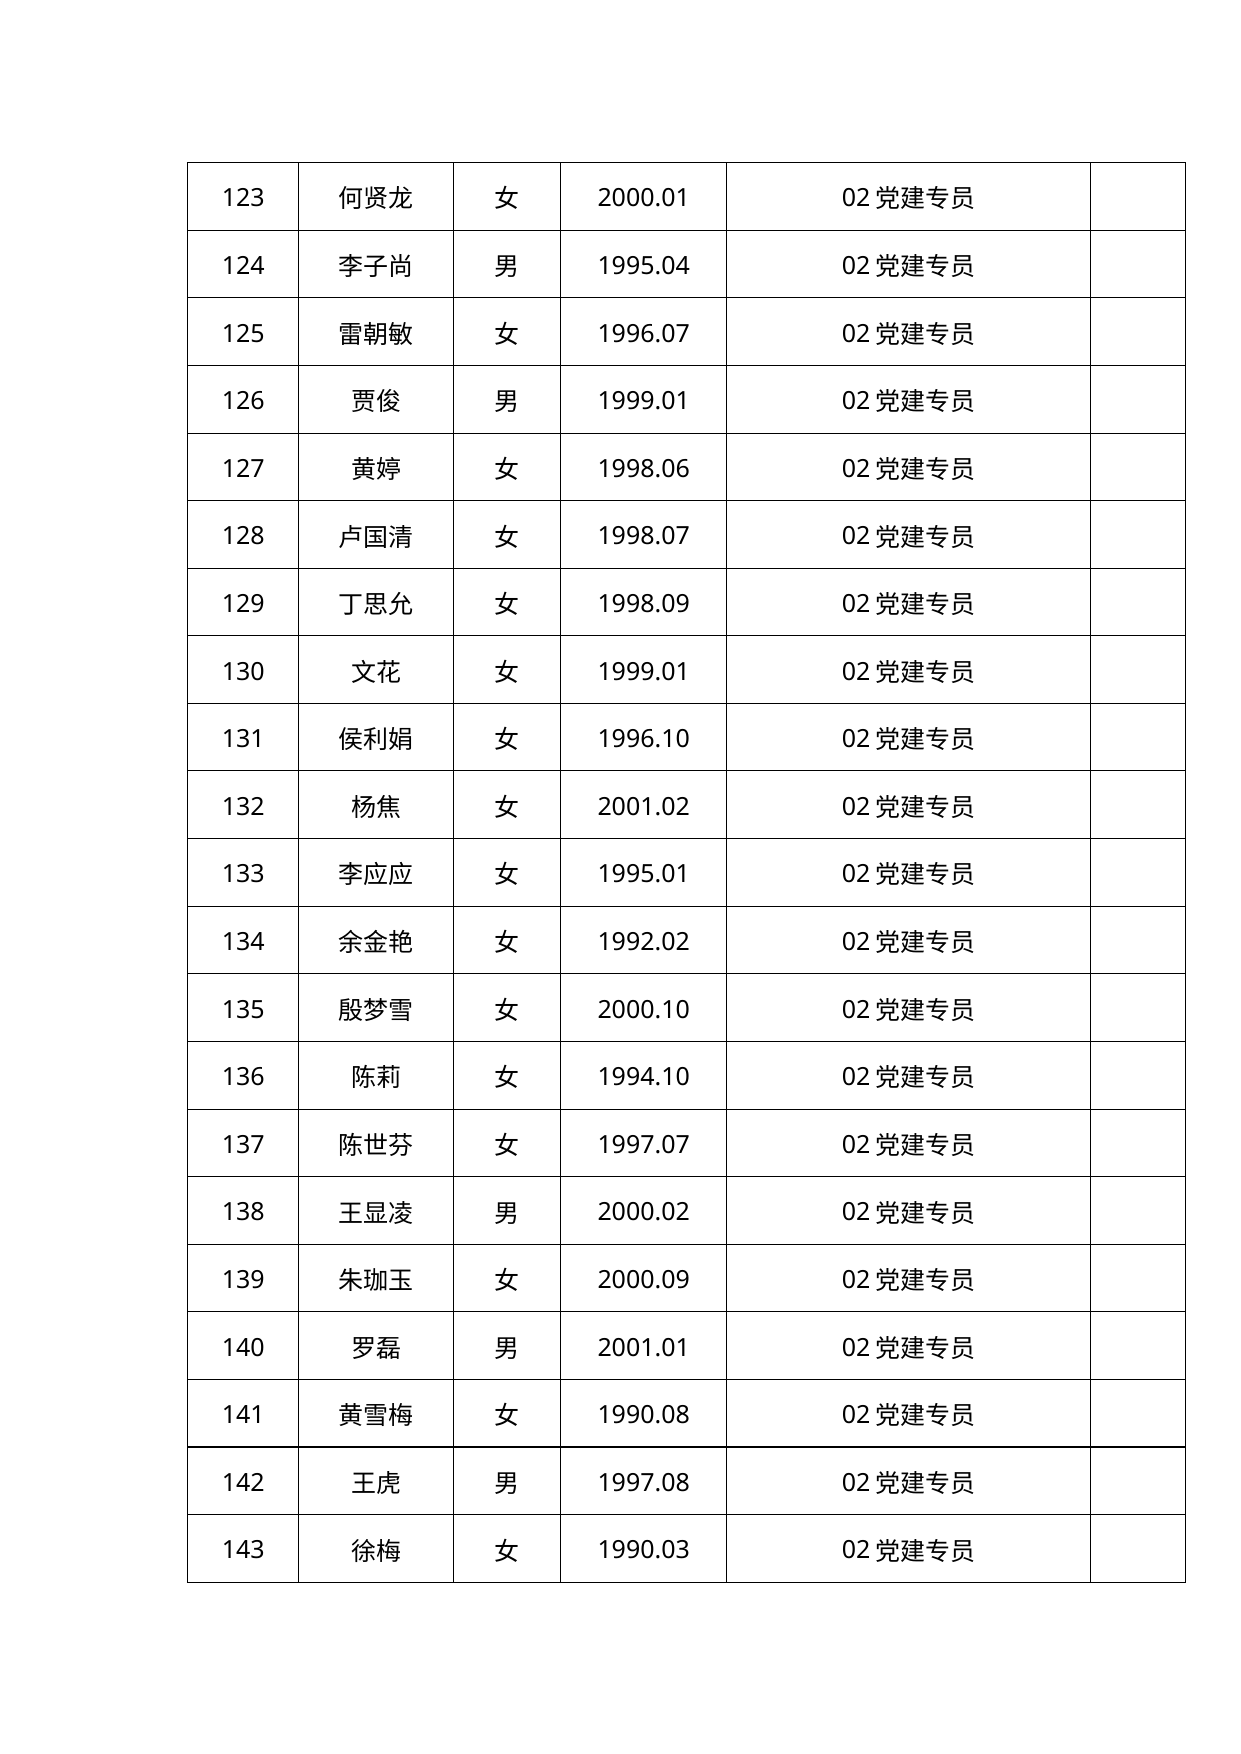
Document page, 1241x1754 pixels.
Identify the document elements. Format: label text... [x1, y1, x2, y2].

table_cell 何贤龙 [299, 163, 453, 229]
table_cell [1091, 501, 1185, 568]
table_cell 02党建专员 [727, 1380, 1090, 1446]
table_cell 黄婷 [299, 434, 453, 500]
table_cell 128 [188, 501, 298, 568]
table_cell [1091, 231, 1185, 297]
table_cell 男 [454, 231, 560, 297]
table_cell 134 [188, 907, 298, 973]
table_cell 136 [188, 1042, 298, 1108]
table_cell [1091, 771, 1185, 838]
table_cell 文花 [299, 636, 453, 703]
table_cell 丁思允 [299, 569, 453, 635]
table_cell 138 [188, 1177, 298, 1244]
table_cell 123 [188, 163, 298, 229]
table_cell 女 [454, 1515, 560, 1582]
table_cell 1999.01 [561, 366, 726, 432]
table_cell 女 [454, 569, 560, 635]
table_cell [1091, 839, 1185, 906]
table_cell 女 [454, 1245, 560, 1311]
table_cell 02党建专员 [727, 704, 1090, 770]
table_cell 02党建专员 [727, 1110, 1090, 1176]
table_cell 131 [188, 704, 298, 770]
table_cell 王显凌 [299, 1177, 453, 1244]
table_cell 1992.02 [561, 907, 726, 973]
table_cell 1990.08 [561, 1380, 726, 1446]
table_cell 罗磊 [299, 1312, 453, 1379]
table_cell [1091, 1177, 1185, 1244]
table_cell [1091, 366, 1185, 432]
table_cell 1998.09 [561, 569, 726, 635]
table_cell [1091, 1515, 1185, 1582]
table_cell 黄雪梅 [299, 1380, 453, 1446]
table_cell 130 [188, 636, 298, 703]
table_cell 女 [454, 1110, 560, 1176]
table_cell 02党建专员 [727, 1245, 1090, 1311]
table_cell 朱珈玉 [299, 1245, 453, 1311]
table_cell [1091, 1245, 1185, 1311]
table_cell 02党建专员 [727, 366, 1090, 432]
table_cell 1996.10 [561, 704, 726, 770]
table_cell 男 [454, 1448, 560, 1514]
table_cell 1997.07 [561, 1110, 726, 1176]
table_cell 女 [454, 1380, 560, 1446]
table_cell [1091, 1380, 1185, 1446]
table_cell 李子尚 [299, 231, 453, 297]
table_cell 女 [454, 1042, 560, 1108]
table_cell [1091, 1312, 1185, 1379]
table_cell 王虎 [299, 1448, 453, 1514]
table_cell 女 [454, 434, 560, 500]
table_cell 02党建专员 [727, 231, 1090, 297]
table_cell 02党建专员 [727, 163, 1090, 229]
table_cell 137 [188, 1110, 298, 1176]
table_cell 女 [454, 636, 560, 703]
table_cell [1091, 704, 1185, 770]
table_cell [1091, 907, 1185, 973]
table_cell 卢国清 [299, 501, 453, 568]
table_cell 男 [454, 366, 560, 432]
table_cell 139 [188, 1245, 298, 1311]
table_cell 女 [454, 771, 560, 838]
table_cell [1091, 974, 1185, 1041]
table_cell [1091, 1448, 1185, 1514]
table_cell 1998.07 [561, 501, 726, 568]
table_cell 女 [454, 974, 560, 1041]
table_cell [1091, 1110, 1185, 1176]
table_cell [1091, 569, 1185, 635]
table_cell 02党建专员 [727, 1312, 1090, 1379]
table_cell 女 [454, 839, 560, 906]
table_cell 1997.08 [561, 1448, 726, 1514]
table_cell 127 [188, 434, 298, 500]
table_cell 男 [454, 1312, 560, 1379]
table_cell 1994.10 [561, 1042, 726, 1108]
table_cell 140 [188, 1312, 298, 1379]
table_cell 1999.01 [561, 636, 726, 703]
table_cell 02党建专员 [727, 974, 1090, 1041]
table_cell 132 [188, 771, 298, 838]
table_cell 女 [454, 907, 560, 973]
table_cell 余金艳 [299, 907, 453, 973]
table_cell 02党建专员 [727, 1515, 1090, 1582]
table_cell [1091, 163, 1185, 229]
table_cell 02党建专员 [727, 907, 1090, 973]
table_cell 男 [454, 1177, 560, 1244]
table_cell 杨焦 [299, 771, 453, 838]
table_cell [1091, 1042, 1185, 1108]
table_cell 02党建专员 [727, 1042, 1090, 1108]
table_cell 女 [454, 298, 560, 365]
table_cell 1996.07 [561, 298, 726, 365]
table_cell 李应应 [299, 839, 453, 906]
table_cell 2000.10 [561, 974, 726, 1041]
table_cell 125 [188, 298, 298, 365]
table_cell [1091, 298, 1185, 365]
table_cell 1990.03 [561, 1515, 726, 1582]
table_cell 02党建专员 [727, 569, 1090, 635]
table_cell 124 [188, 231, 298, 297]
table_cell 1998.06 [561, 434, 726, 500]
table_cell 2000.02 [561, 1177, 726, 1244]
table_cell 1995.04 [561, 231, 726, 297]
table_cell 2001.02 [561, 771, 726, 838]
table_cell 02党建专员 [727, 501, 1090, 568]
table_cell 女 [454, 163, 560, 229]
table_cell 2000.09 [561, 1245, 726, 1311]
table_cell 02党建专员 [727, 1177, 1090, 1244]
table_cell 女 [454, 501, 560, 568]
table_cell 女 [454, 704, 560, 770]
table_cell 2000.01 [561, 163, 726, 229]
table_cell 贾俊 [299, 366, 453, 432]
table_cell 126 [188, 366, 298, 432]
table_cell 陈莉 [299, 1042, 453, 1108]
table_cell 133 [188, 839, 298, 906]
table_cell 142 [188, 1448, 298, 1514]
table_cell 02党建专员 [727, 771, 1090, 838]
table_cell 陈世芬 [299, 1110, 453, 1176]
table_cell 2001.01 [561, 1312, 726, 1379]
table_cell [1091, 434, 1185, 500]
table_cell [1091, 636, 1185, 703]
table_cell 殷梦雪 [299, 974, 453, 1041]
table_cell 1995.01 [561, 839, 726, 906]
table_cell 02党建专员 [727, 434, 1090, 500]
table_cell 129 [188, 569, 298, 635]
table_cell 徐梅 [299, 1515, 453, 1582]
table_cell 135 [188, 974, 298, 1041]
table_cell 侯利娟 [299, 704, 453, 770]
table_cell 141 [188, 1380, 298, 1446]
table_cell 02党建专员 [727, 636, 1090, 703]
table_cell 02党建专员 [727, 298, 1090, 365]
table_cell 02党建专员 [727, 839, 1090, 906]
table_cell 02党建专员 [727, 1448, 1090, 1514]
table_cell 143 [188, 1515, 298, 1582]
table_cell 雷朝敏 [299, 298, 453, 365]
